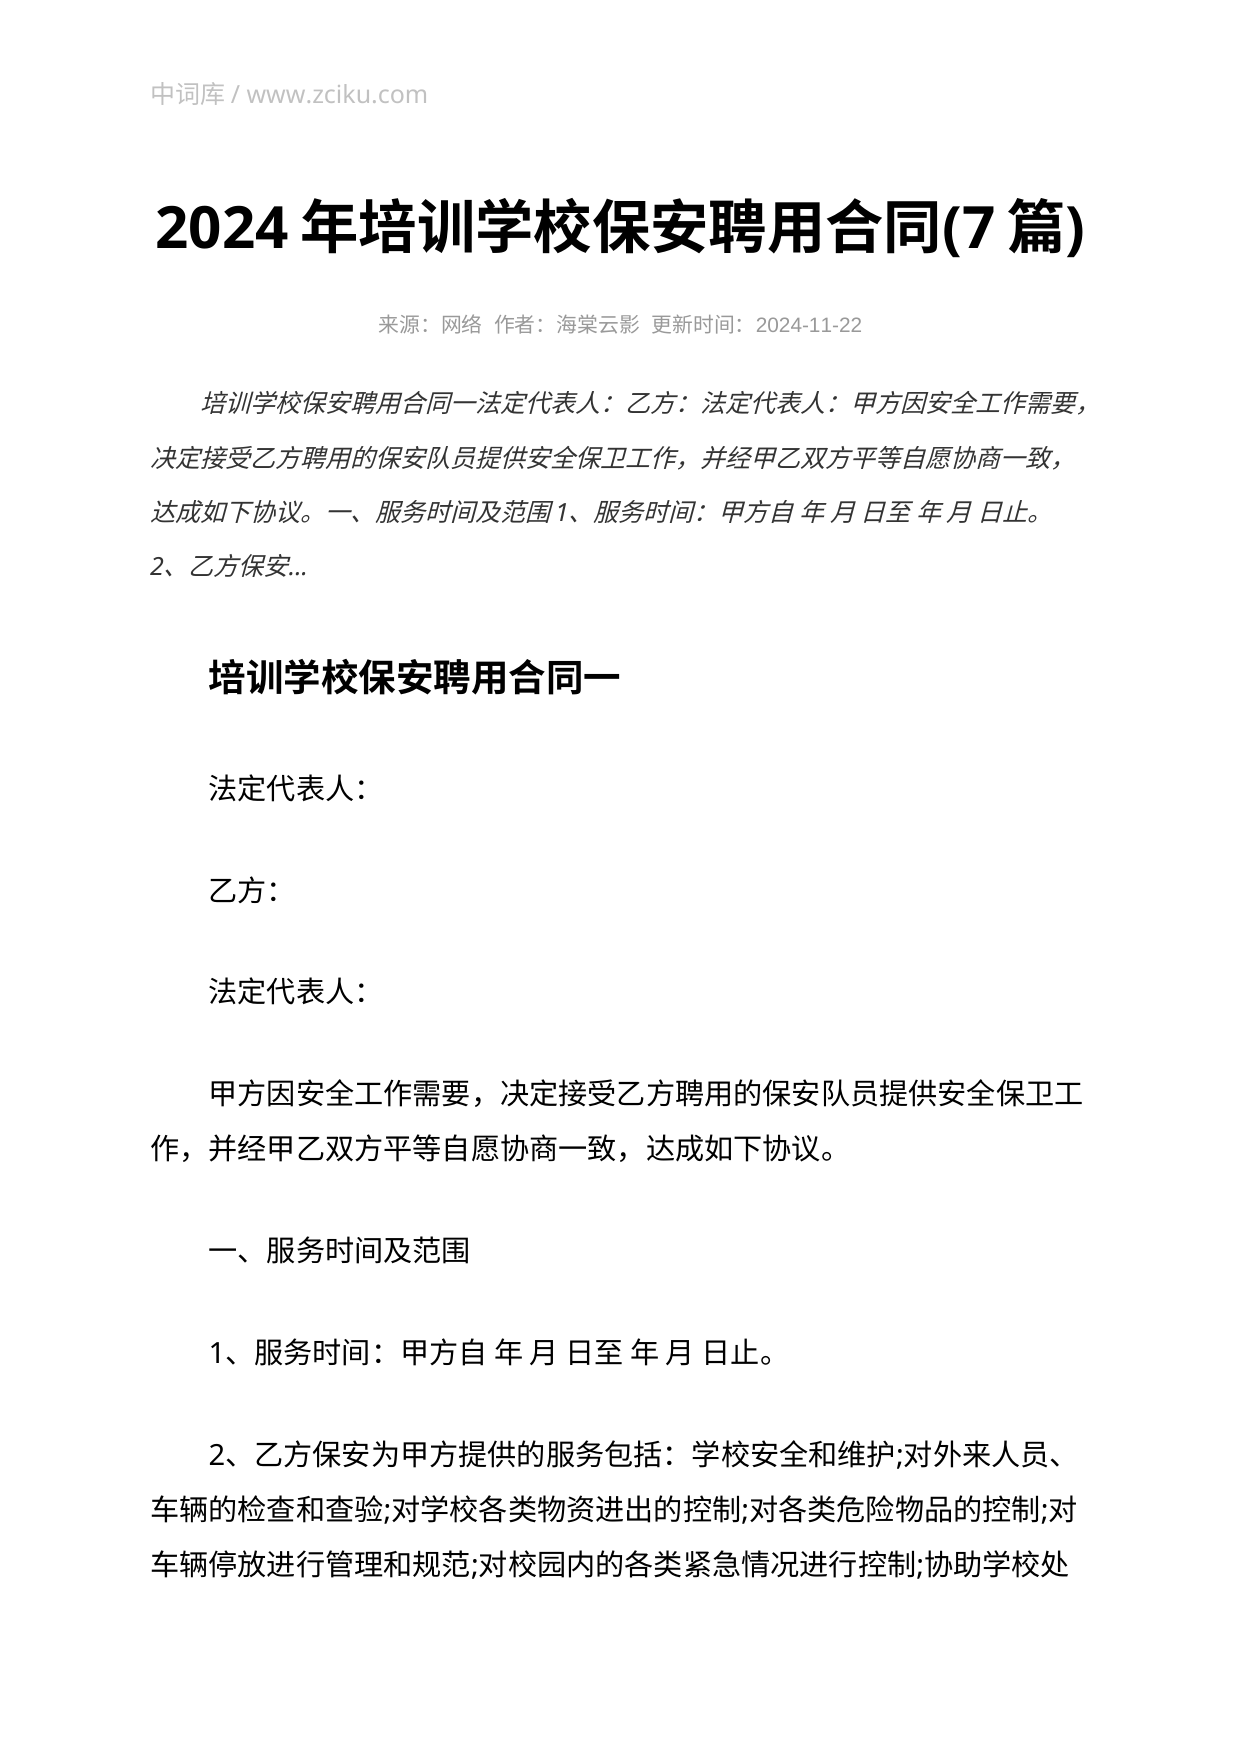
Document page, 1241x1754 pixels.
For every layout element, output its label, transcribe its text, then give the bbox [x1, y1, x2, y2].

subtitle 2024年培训学校保安聘用合同(7篇) [150, 181, 1090, 266]
text 来源：网络 作者：海棠云影 更新时间：2024-11-22 [150, 313, 1090, 337]
text 培训学校保安聘用合同一 [150, 648, 1090, 702]
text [150, 1431, 1090, 1584]
text 培训学校保安聘用合同一法定代表人：乙方：法定代表人：甲方因安全工作需要，决定接受乙方聘用的保安队员提供安全保卫工作，并经甲乙双方平等自愿协商一致，达成如下协议。一、服务时间及范围1、服务时间：甲方自 年 月 日至 年 月 日止。2、乙方保安... [150, 384, 1090, 583]
text 一、服务时间及范围 [150, 1227, 1090, 1270]
text 甲方因安全工作需要，决定接受乙方聘用的保安队员提供安全保卫工作，并经甲乙双方平等自愿协商一致，达成如下协议。 [150, 1071, 1090, 1168]
text 法定代表人： [150, 969, 1090, 1011]
text 法定代表人： [150, 766, 1090, 808]
text 乙方： [150, 867, 1090, 909]
text 1、服务时间：甲方自 年 月 日至 年 月 日止。 [150, 1329, 1090, 1372]
